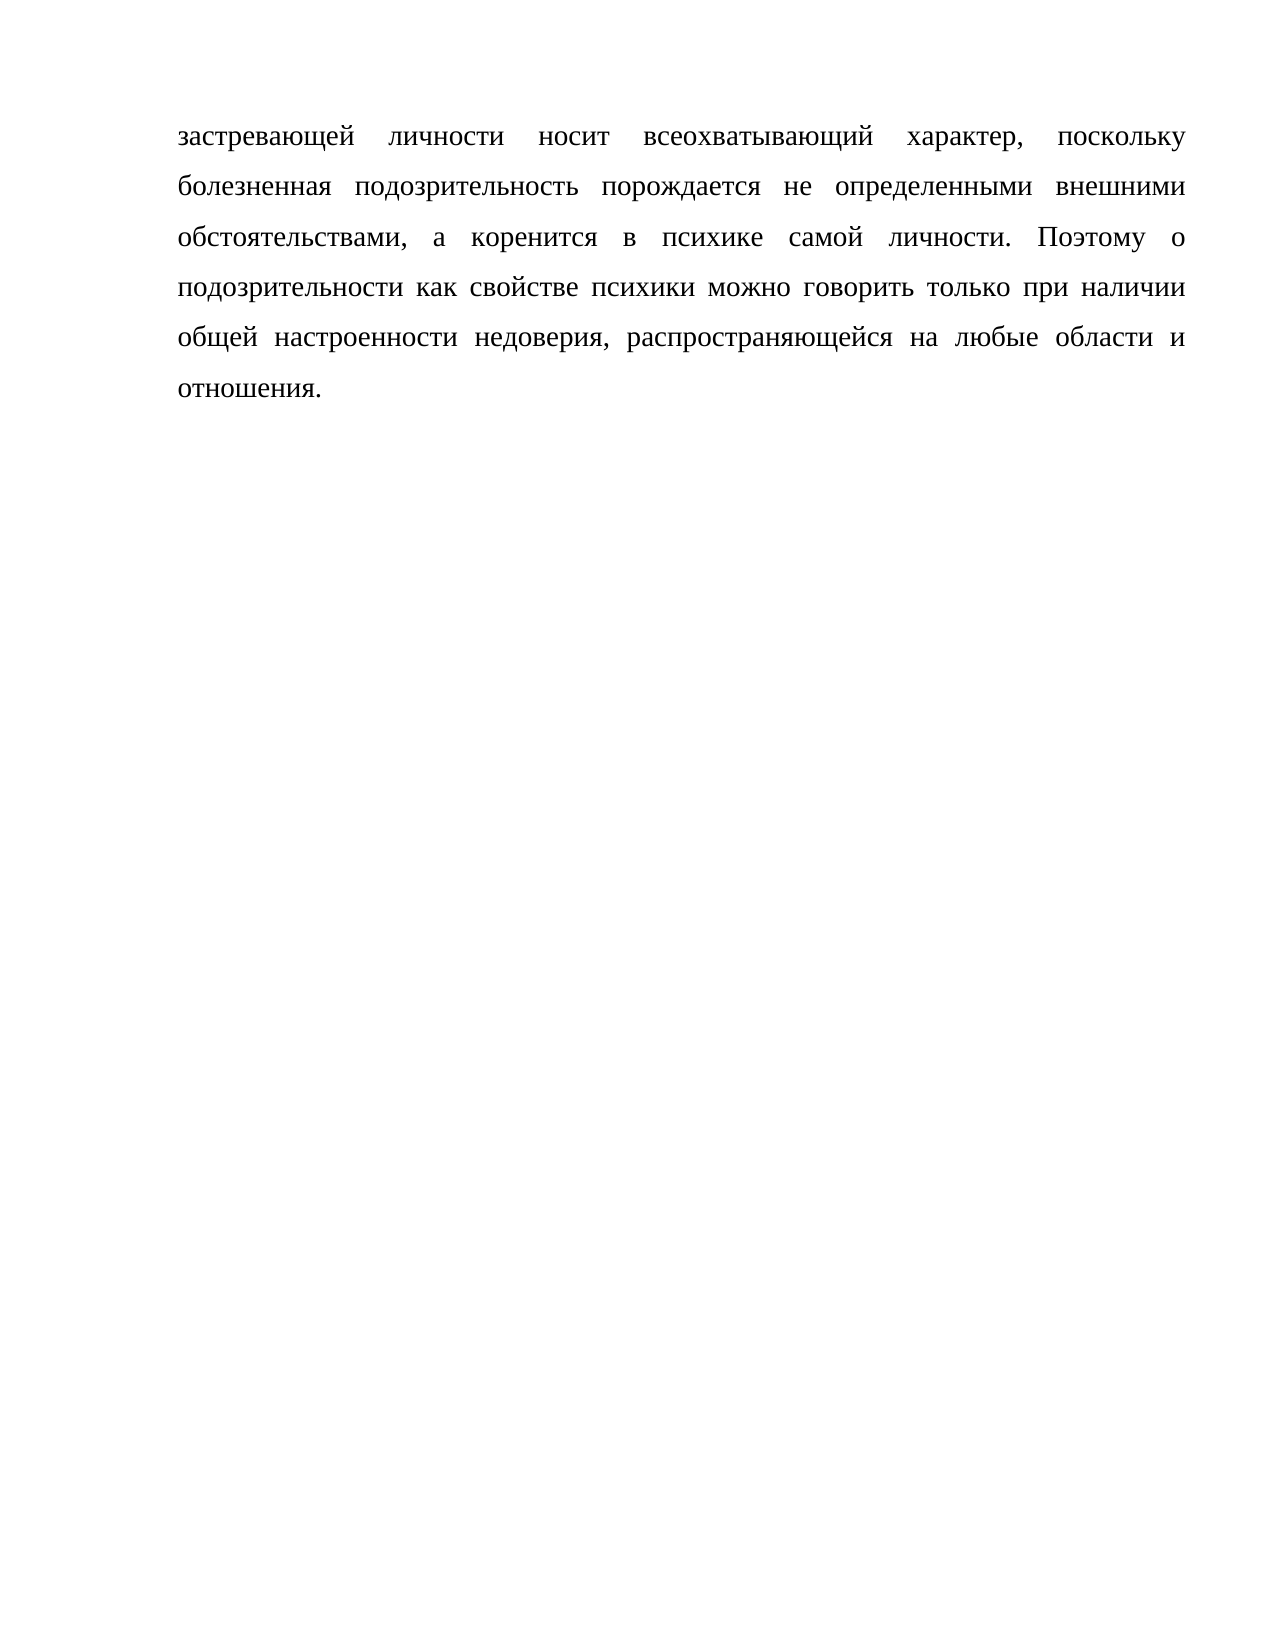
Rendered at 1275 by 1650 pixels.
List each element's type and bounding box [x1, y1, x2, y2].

text [177, 118, 1186, 403]
